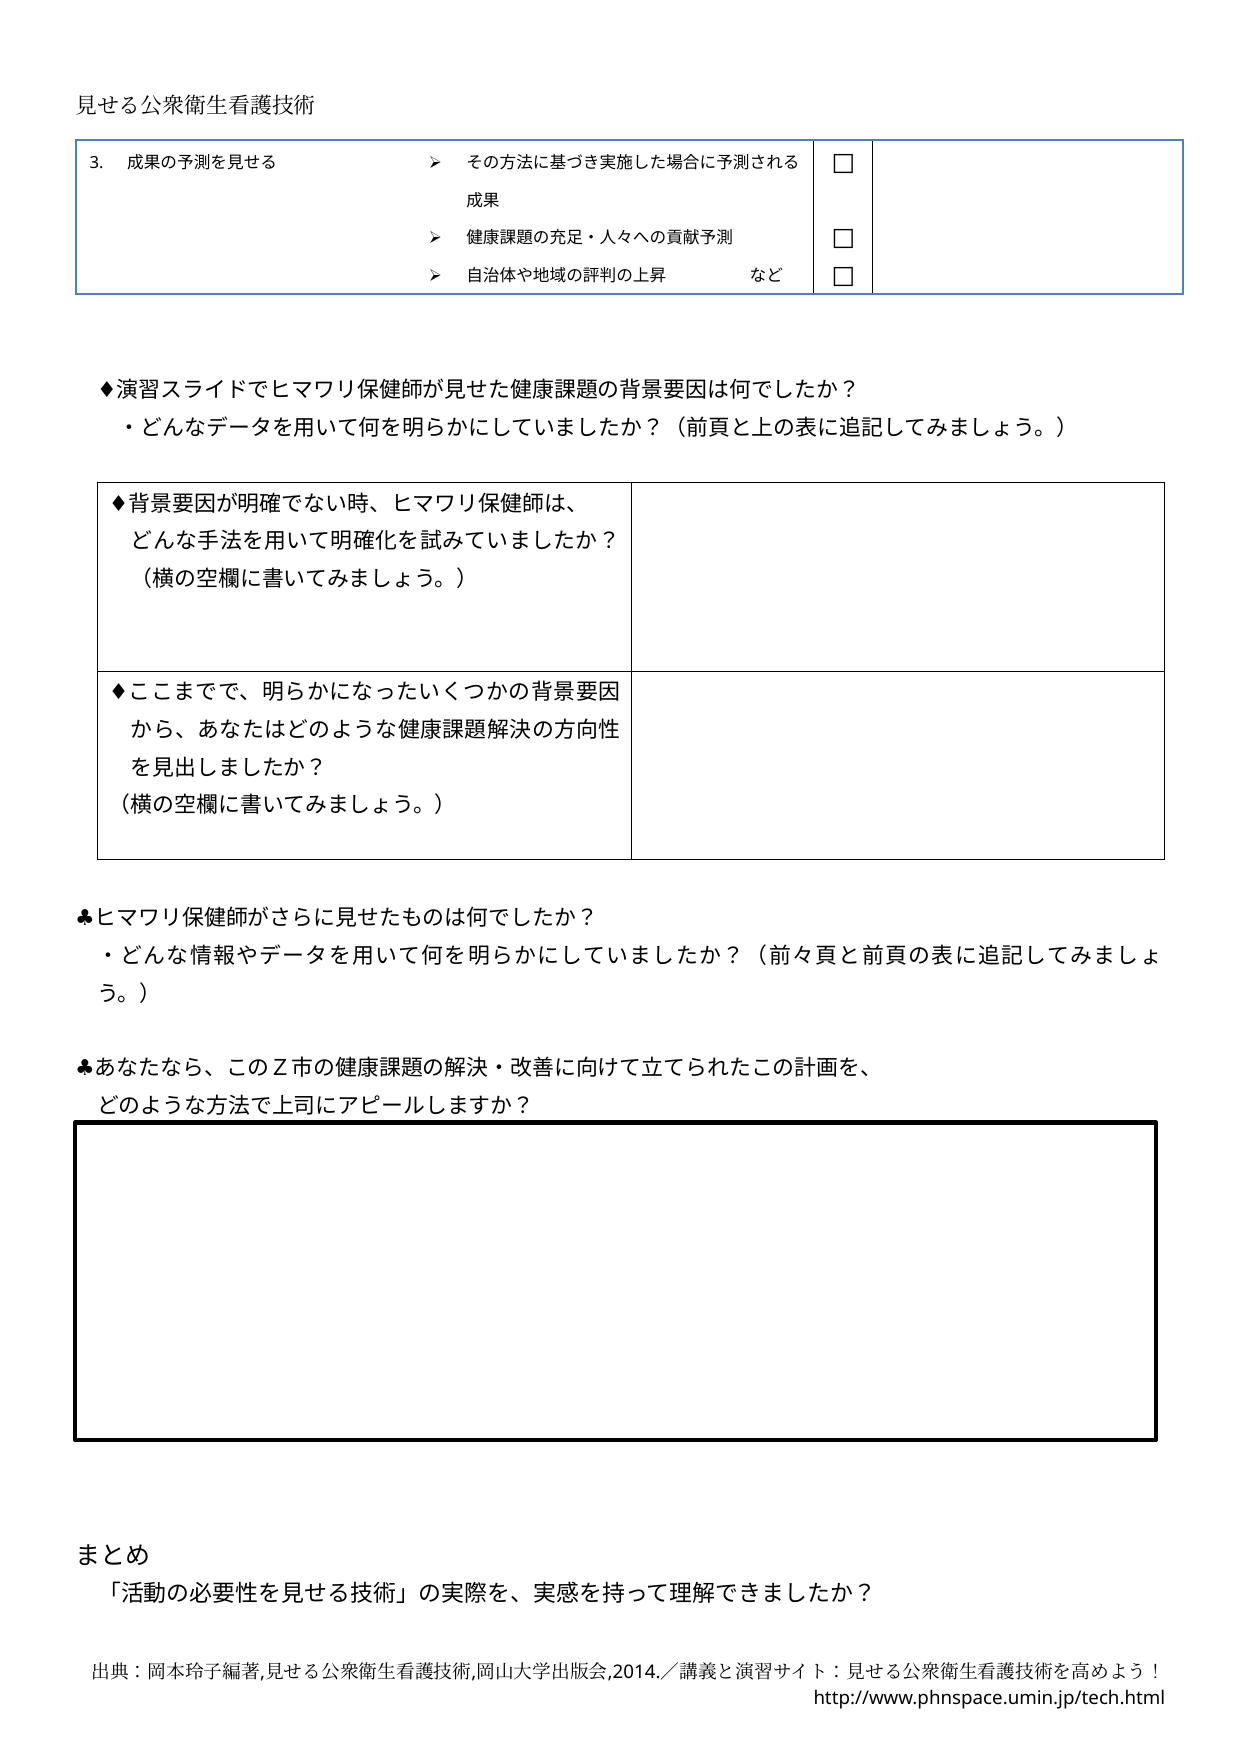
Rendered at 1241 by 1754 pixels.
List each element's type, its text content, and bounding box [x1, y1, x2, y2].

text ♣ヒマワリ保健師がさらに見せたものは何でしたか？ [75, 898, 1165, 935]
table_cell [873, 141, 1182, 292]
text まとめ [75, 1535, 1165, 1573]
text ・どんなデータを用いて何を明らかにしていましたか？（前頁と上の表に追記してみましょう。） [75, 407, 1165, 444]
text ♦演習スライドでヒマワリ保健師が見せた健康課題の背景要因は何でしたか？ [75, 369, 1165, 407]
table_header ♦背景要因が明確でない時、ヒマワリ保健師は、 どんな手法を用いて明確化を試みていましたか？（横の空欄に書いてみましょう。） [98, 483, 631, 671]
text どのような方法で上司にアピールしますか？ [75, 1085, 1165, 1123]
text ♣あなたなら、このＺ市の健康課題の解決・改善に向けて立てられたこの計画を、 [75, 1048, 1165, 1085]
text 「活動の必要性を見せる技術」の実際を、実感を持って理解できましたか？ [75, 1573, 1165, 1610]
table_cell □ □ □ □ □ □ □ [814, 141, 872, 292]
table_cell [422, 141, 813, 292]
table_header [632, 483, 1164, 671]
table_cell ♦ここまでで、明らかになったいくつかの背景要因から、あなたはどのような健康課題解決の方向性を見出しましたか？ （横の空欄に書いてみましょう。） [98, 672, 631, 859]
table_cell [77, 141, 422, 292]
text ・どんな情報やデータを用いて何を明らかにしていましたか？（前々頁と前頁の表に追記してみましょう。） [97, 935, 1165, 1010]
table_cell [632, 672, 1164, 859]
